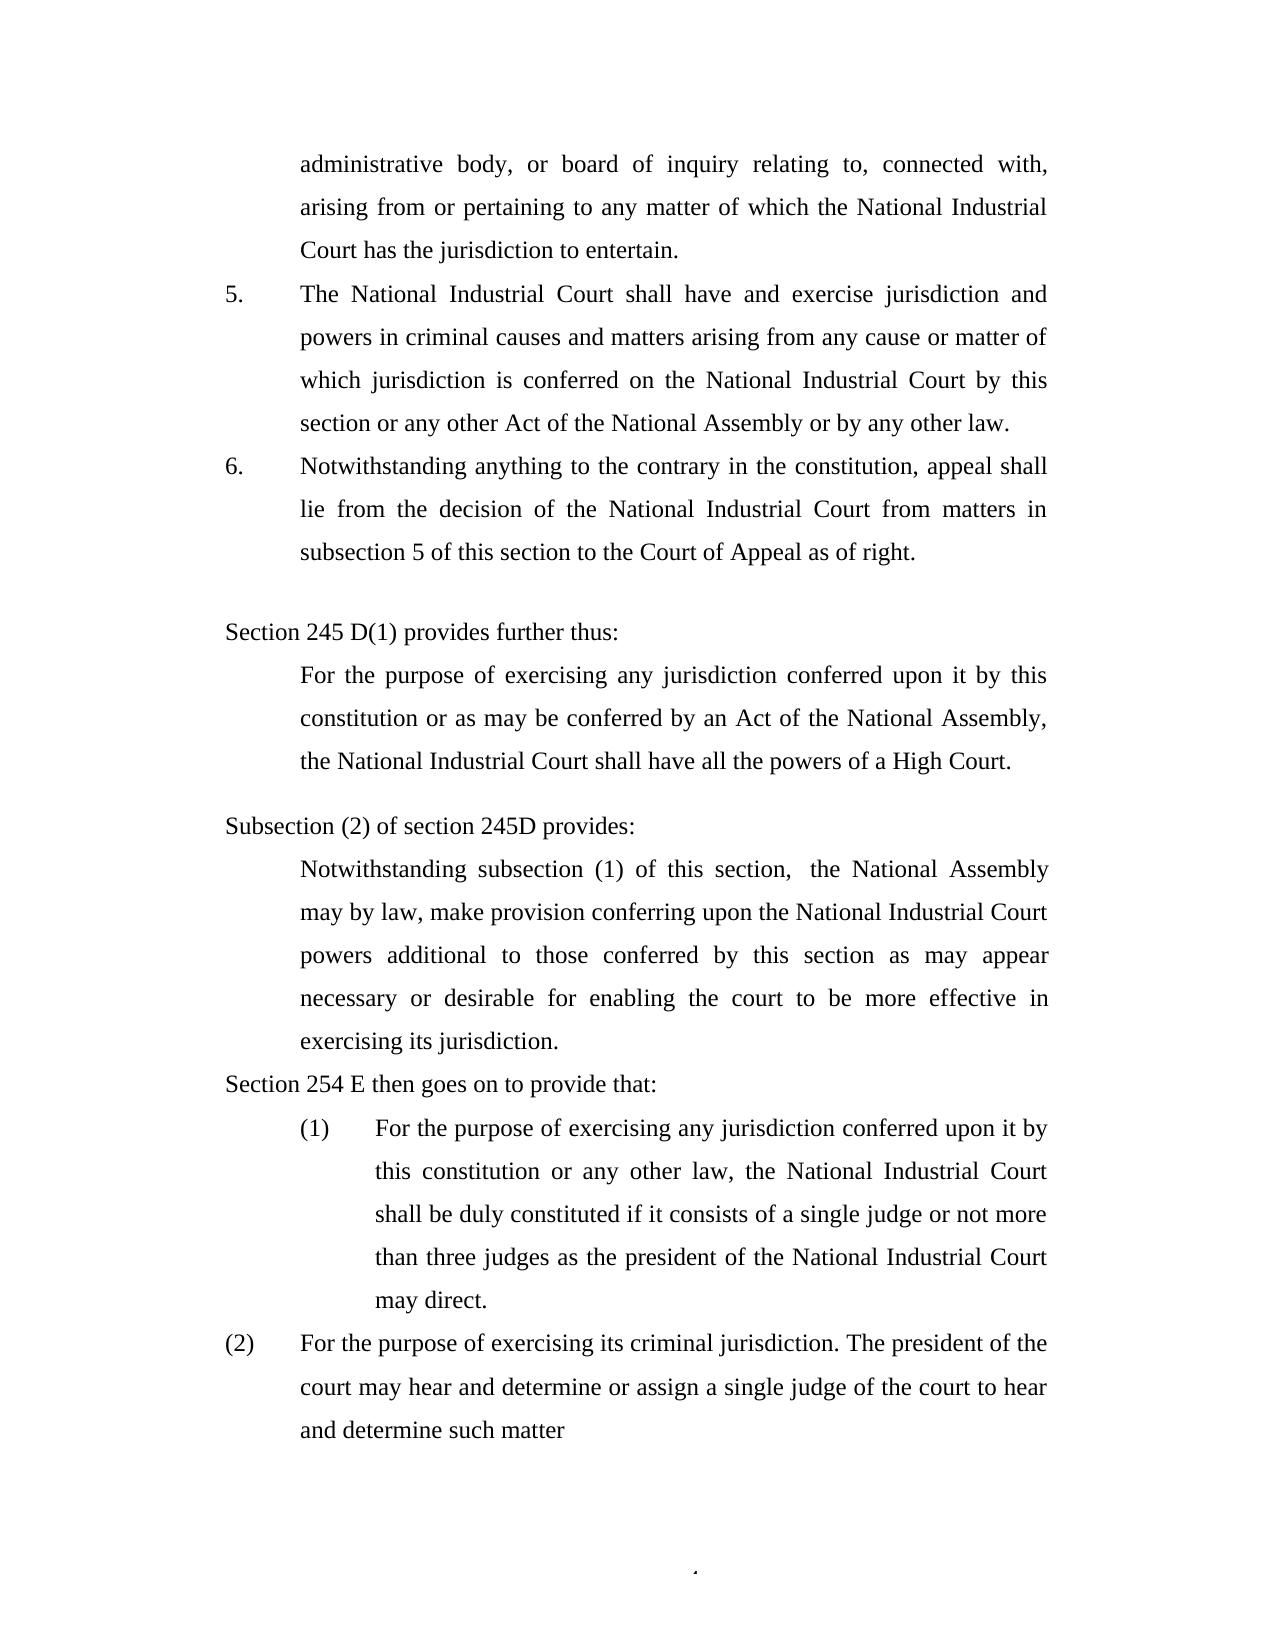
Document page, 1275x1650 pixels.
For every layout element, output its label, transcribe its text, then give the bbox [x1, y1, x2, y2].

text For the purpose of exercising any jurisdiction conferred upon it by this constitution or as may be conferred by an Act of the National Assembly, the National Industrial Court shall have all the powers of a High Court. [300, 660, 1048, 775]
text Section 254 E then goes on to provide that: [225, 1069, 1164, 1098]
text administrative body, or board of inquiry relating to, connected with, arising from or pertaining to any matter of which the National Industrial Court has the jurisdiction to entertain. [300, 149, 1048, 264]
text Subsection (2) of section 245D provides: [225, 811, 1164, 839]
list The National Industrial Court shall have and exercise jurisdiction and powers in criminal causes and matters arising from any cause or matter of which jurisdiction is conferred on the National Industrial Court by this section or any other Act of the National Assembly or by any other law. [225, 279, 1048, 437]
list Notwithstanding anything to the contrary in the constitution, appeal shall lie from the decision of the National Industrial Court from matters in subsection 5 of this section to the Court of Appeal as of right. [225, 451, 1048, 566]
text Notwithstanding subsection (1) of this section, the National Assembly may by law, make provision conferring upon the National Industrial Court powers additional to those conferred by this section as may appear necessary or desirable for enabling the court to be more effective in exercising its jurisdiction. [300, 854, 1049, 1055]
list For the purpose of exercising its criminal jurisdiction. The president of the court may hear and determine or assign a single judge of the court to hear and determine such matter [225, 1328, 1048, 1443]
list For the purpose of exercising any jurisdiction conferred upon it by this constitution or any other law, the National Industrial Court shall be duly constituted if it consists of a single judge or not more than three judges as the president of the National Industrial Court may direct. [300, 1113, 1048, 1314]
text Section 245 D(1) provides further thus: [225, 617, 1164, 646]
